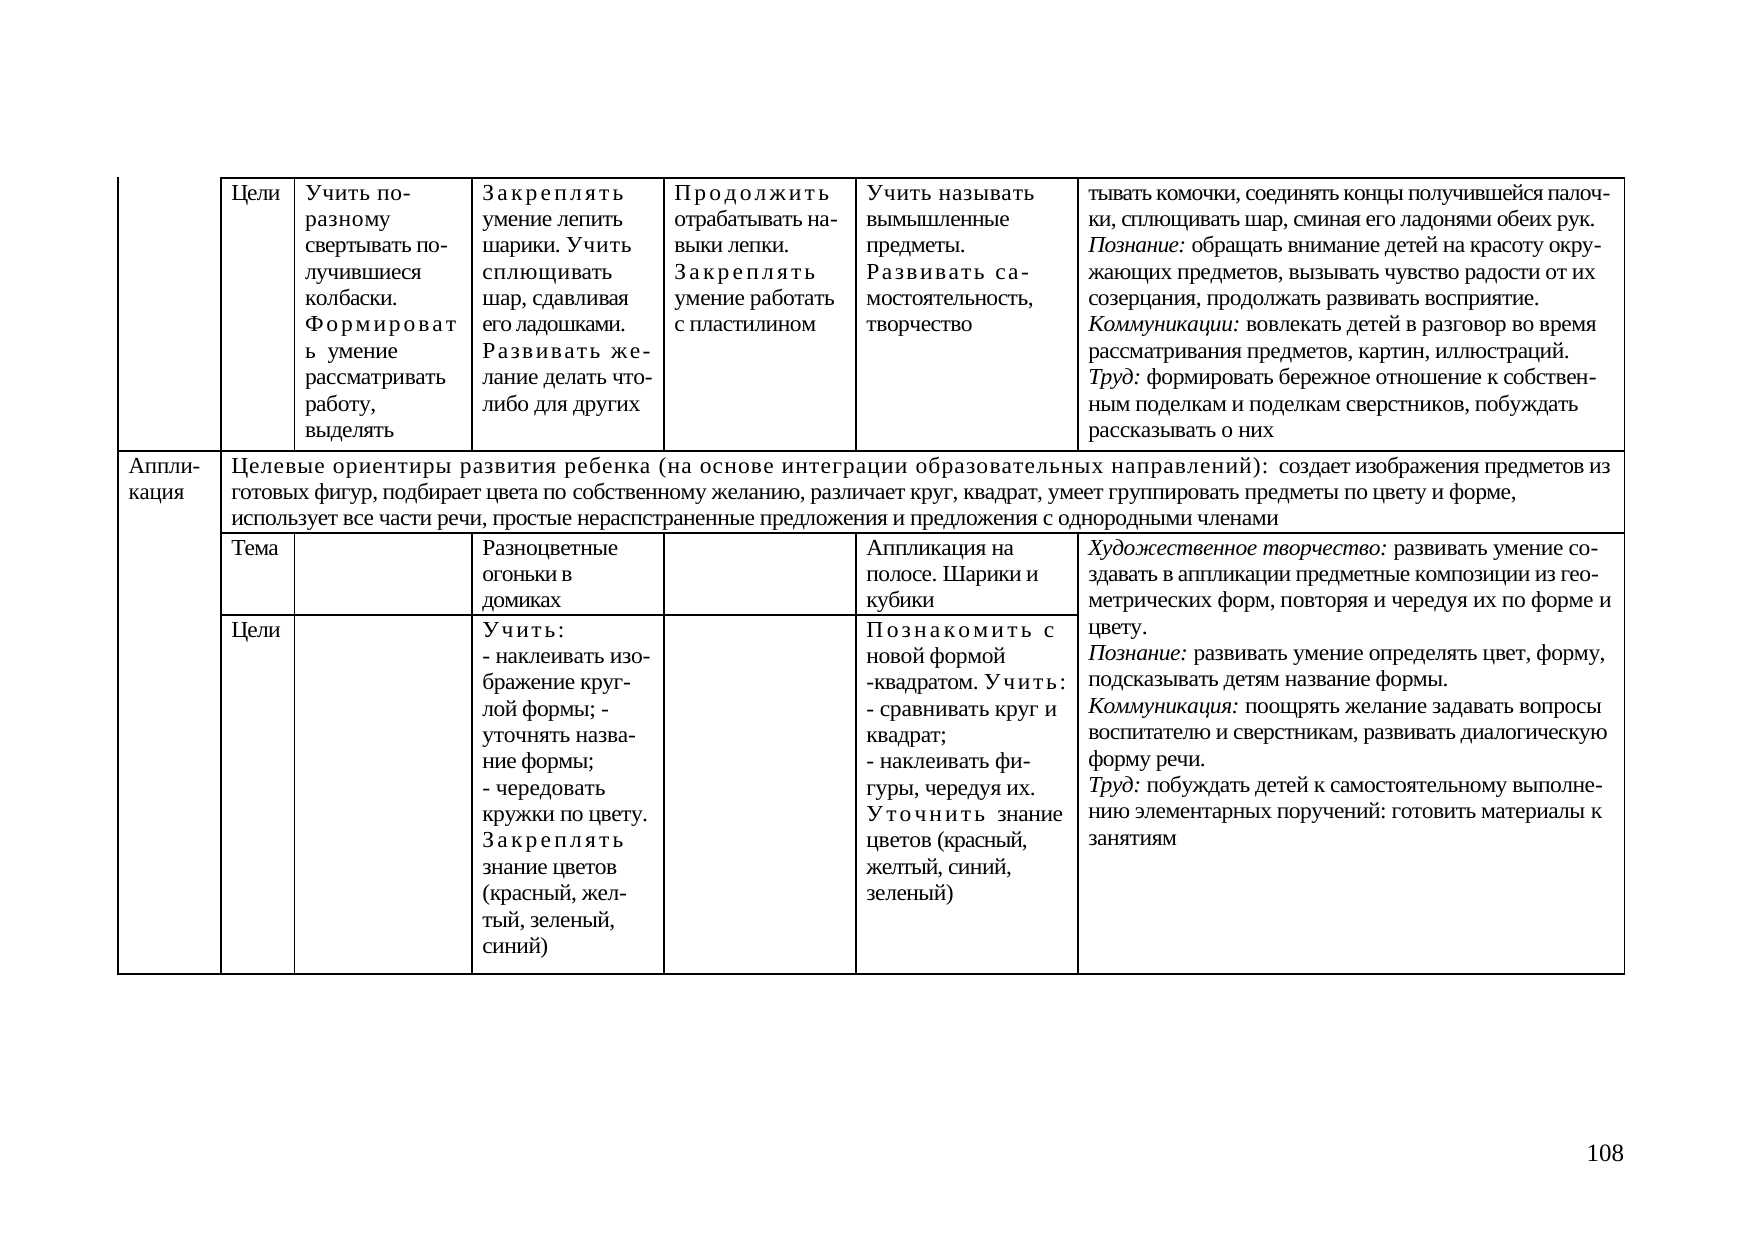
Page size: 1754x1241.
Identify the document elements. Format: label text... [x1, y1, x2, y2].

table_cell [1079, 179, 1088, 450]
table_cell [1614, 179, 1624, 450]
table_cell Учить: - наклеивать изображение круглой формы; - уточнять название формы; - чередовать кружки по цвету. Закреплять знание цветов (красный, желтый, зеленый, синий) [473, 616, 663, 973]
table_cell Цели [222, 616, 294, 973]
table_cell Продолжить отрабатывать навыки лепки. Закреплять умение работать с пластилином [665, 179, 855, 450]
table_cell [295, 534, 471, 614]
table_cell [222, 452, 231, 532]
table_cell Аппли-кация [119, 452, 220, 973]
table_cell Тема [222, 534, 294, 614]
table_cell Учить называть вымышленные предметы. Развивать самостоятельность, творчество [857, 179, 1077, 450]
table_cell [665, 616, 855, 973]
table_cell Аппликация на полосе. Шарики и кубики [857, 534, 1077, 614]
table_cell Цели [222, 179, 294, 450]
table_cell [665, 534, 855, 614]
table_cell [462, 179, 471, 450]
table_cell Познакомить с новой формой -квадратом. Учить: - сравнивать круг и квадрат; - наклеивать фигуры, чередуя их. Уточнить знание цветов (красный, желтый, синий, зеленый) [857, 616, 1077, 973]
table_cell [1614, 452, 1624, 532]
table_cell Художественное творчество: развивать умение создавать в аппликации предметные композиции из геометрических форм, повторяя и чередуя их по форме и цвету. Познание: развивать умение определять цвет, форму, подсказывать детям название формы. Коммуникация: поощрять желание задавать вопросы воспитателю и сверстникам, развивать диалогическую форму речи. Труд: побуждать детей к самостоятельному выполнению элементарных поручений: готовить материалы к занятиям [1079, 534, 1624, 973]
table_cell [295, 616, 471, 973]
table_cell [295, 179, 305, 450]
table_cell Закреплять умение лепить шарики. Учить сплющивать шар, сдавливая его ладошками. Развивать желание делать что-либо для других [473, 179, 663, 450]
table_cell Разноцветные огоньки в домиках [473, 534, 663, 614]
